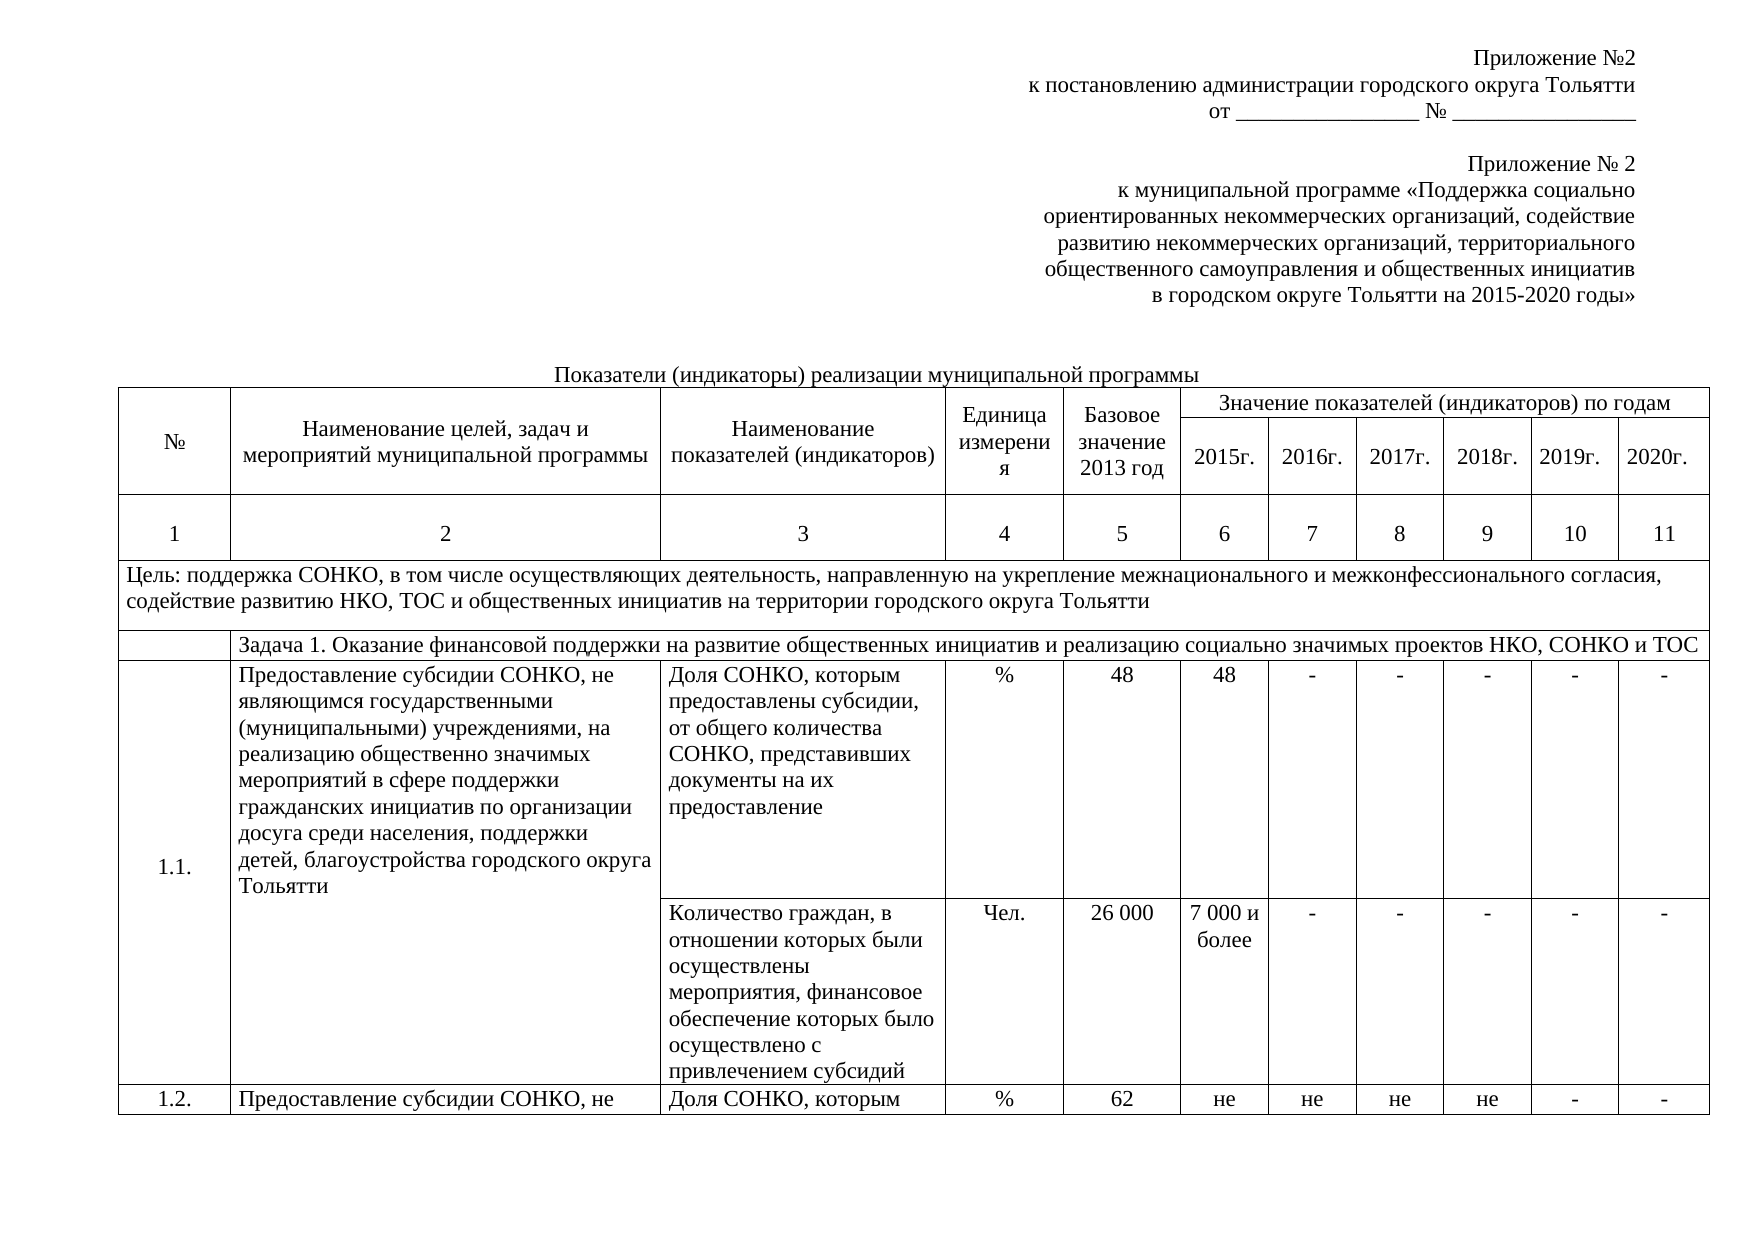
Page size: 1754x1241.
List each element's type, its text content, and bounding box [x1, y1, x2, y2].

table_cell не менее 62 [1444, 1085, 1531, 1114]
table_header Значение показателей (индикаторов) по годам [1181, 388, 1709, 417]
table_cell - [1269, 661, 1356, 898]
table_cell - [1619, 661, 1709, 898]
table_cell не менее 62 [1181, 1085, 1268, 1114]
table_cell 4 [946, 495, 1063, 560]
table_cell 5 [1064, 495, 1180, 560]
table_cell 48 [1064, 661, 1180, 898]
text к постановлению администрации городского округа Тольятти [118, 71, 1636, 97]
table_cell Количество граждан, в отношении которых были осуществлены мероприятия, финансовое обеспечение которых было осуществлено с привлечением субсидий [661, 899, 945, 1084]
table_cell 2018г. [1444, 418, 1531, 494]
table_cell 1.1. [119, 661, 230, 1084]
table_cell % [946, 1085, 1063, 1114]
text развитию некоммерческих организаций, территориального [118, 229, 1636, 255]
table_cell - [1269, 899, 1356, 1084]
table_cell 1.2. [119, 1085, 230, 1114]
table_header Единица измерения [946, 388, 1063, 494]
table_cell - [1619, 1085, 1709, 1114]
table_cell [119, 631, 230, 660]
table_cell 2017г. [1357, 418, 1443, 494]
table_cell 2015г. [1181, 418, 1268, 494]
table_cell 8 [1357, 495, 1443, 560]
table_cell - [1619, 899, 1709, 1084]
table_cell не менее 62 [1357, 1085, 1443, 1114]
table_header Наименование показателей (индикаторов) [661, 388, 945, 494]
table_header № [119, 388, 230, 494]
table_cell 7 [1269, 495, 1356, 560]
table_cell [231, 898, 660, 1084]
table_cell 2 [231, 495, 660, 560]
table_cell Доля СОНКО, которым предоставлены субсидии, от общего количества СОНКО, представивших документы на их предоставление [661, 661, 945, 898]
table_cell 3 [661, 495, 945, 560]
table_cell Цель: поддержка СОНКО, в том числе осуществляющих деятельность, направленную на укрепление межнационального и межконфессионального согласия, содействие развитию НКО, ТОС и общественных инициатив на территории городского округа Тольятти [119, 561, 1709, 630]
table_cell - [1532, 1085, 1618, 1114]
table_cell 11 [1619, 495, 1709, 560]
text к муниципальной программе «Поддержка социально [118, 176, 1636, 202]
table_cell 2016г. [1269, 418, 1356, 494]
table_cell 2020г. [1619, 418, 1709, 494]
table_cell % [946, 661, 1063, 898]
table_cell 10 [1532, 495, 1618, 560]
table_cell 7 000 и более [1181, 899, 1268, 1084]
text Приложение №2 [118, 44, 1636, 71]
table_cell 48 [1181, 661, 1268, 898]
text общественного самоуправления и общественных инициатив [118, 255, 1636, 282]
table_cell - [1444, 661, 1531, 898]
table_cell - [1357, 661, 1443, 898]
text Показатели (индикаторы) реализации муниципальной программы [118, 361, 1636, 387]
table_cell - [1532, 661, 1618, 898]
table_cell Задача 1. Оказание финансовой поддержки на развитие общественных инициатив и реализацию социально значимых проектов НКО, СОНКО и ТОС [231, 631, 1709, 660]
table_cell Доля СОНКО, которым предоставлены субсидии, от общего количества СОНКО, представивших документы на их предоставление [661, 1085, 945, 1114]
table_cell - [1357, 899, 1443, 1084]
table_header Наименование целей, задач и мероприятий муниципальной программы [231, 388, 660, 494]
table_cell 26 000 [1064, 899, 1180, 1084]
table_header Базовое значение 2013 год [1064, 388, 1180, 494]
table_cell Предоставление субсидии СОНКО, не являющимся государственными (муниципальными) учреждениями, на реализацию общественно значимых мероприятий в сфере поддержки гражданских инициатив по организации досуга среди населения, поддержки детей, благоустройства городского округа Тольятти [231, 661, 660, 898]
table_cell 9 [1444, 495, 1531, 560]
table_cell 1 [119, 495, 230, 560]
table_cell Чел. [946, 899, 1063, 1084]
text в городском округе Тольятти на 2015-2020 годы» [118, 282, 1636, 308]
text ориентированных некоммерческих организаций, содействие [118, 202, 1636, 229]
table_cell 62 [1064, 1085, 1180, 1114]
table_cell - [1532, 899, 1618, 1084]
table_cell не менее 62 [1269, 1085, 1356, 1114]
table_cell - [1444, 899, 1531, 1084]
text от ________________ № ________________ [118, 97, 1636, 123]
table_cell 6 [1181, 495, 1268, 560]
text Приложение № 2 [118, 150, 1636, 176]
table_cell 2019г. [1532, 418, 1618, 494]
